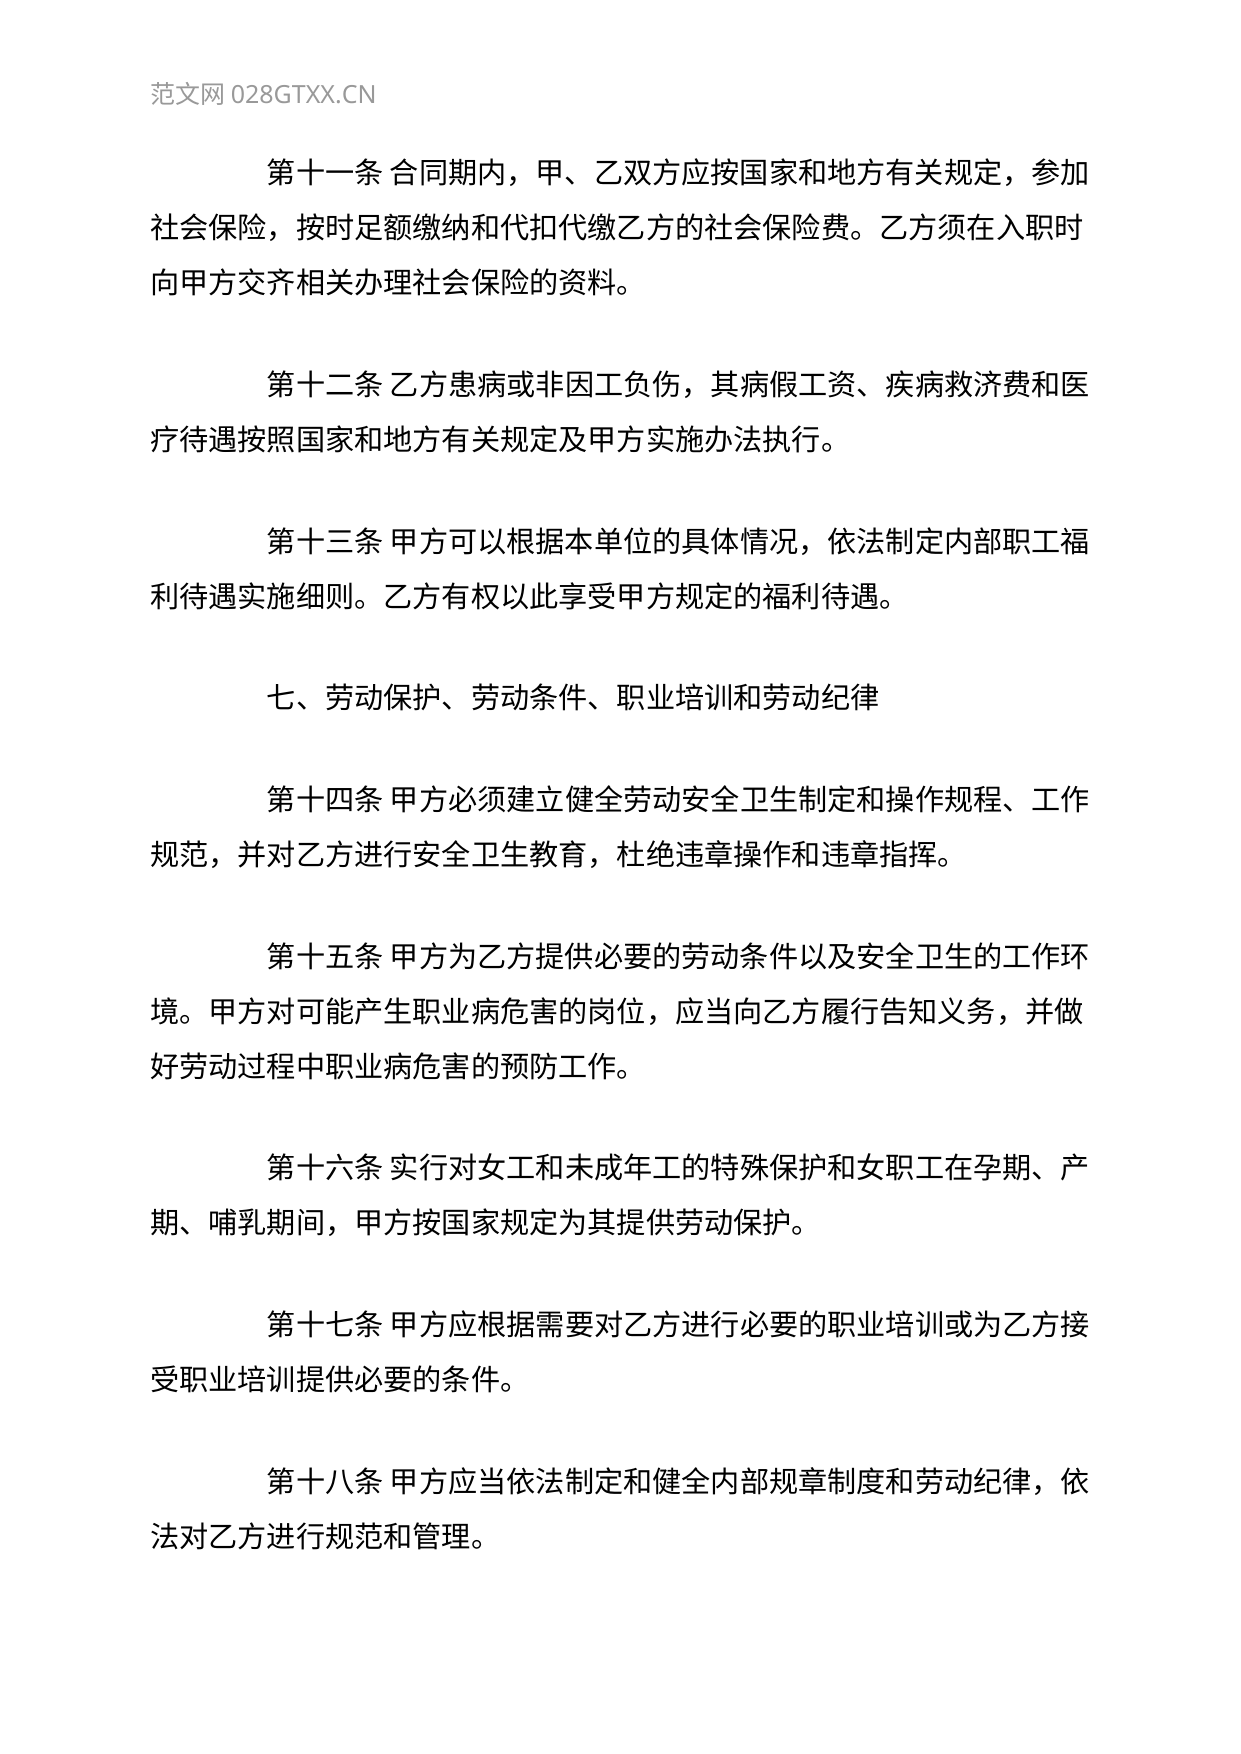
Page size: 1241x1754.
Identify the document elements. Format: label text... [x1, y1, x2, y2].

text 第十五条 甲方为乙方提供必要的劳动条件以及安全卫生的工作环境。甲方对可能产生职业病危害的岗位，应当向乙方履行告知义务，并做好劳动过程中职业病危害的预防工作。 [150, 933, 1090, 1085]
text 第十七条 甲方应根据需要对乙方进行必要的职业培训或为乙方接受职业培训提供必要的条件。 [150, 1302, 1090, 1399]
text 第十四条 甲方必须建立健全劳动安全卫生制定和操作规程、工作规范，并对乙方进行安全卫生教育，杜绝违章操作和违章指挥。 [150, 777, 1090, 874]
text 第十六条 实行对女工和未成年工的特殊保护和女职工在孕期、产期、哺乳期间，甲方按国家规定为其提供劳动保护。 [150, 1145, 1090, 1242]
text 第十二条 乙方患病或非因工负伤，其病假工资、疾病救济费和医疗待遇按照国家和地方有关规定及甲方实施办法执行。 [150, 362, 1090, 459]
text 七、劳动保护、劳动条件、职业培训和劳动纪律 [150, 675, 1090, 717]
text 第十八条 甲方应当依法制定和健全内部规章制度和劳动纪律，依法对乙方进行规范和管理。 [150, 1458, 1090, 1555]
text 第十三条 甲方可以根据本单位的具体情况，依法制定内部职工福利待遇实施细则。乙方有权以此享受甲方规定的福利待遇。 [150, 518, 1090, 615]
text 第十一条 合同期内，甲、乙双方应按国家和地方有关规定，参加社会保险，按时足额缴纳和代扣代缴乙方的社会保险费。乙方须在入职时向甲方交齐相关办理社会保险的资料。 [150, 150, 1090, 302]
